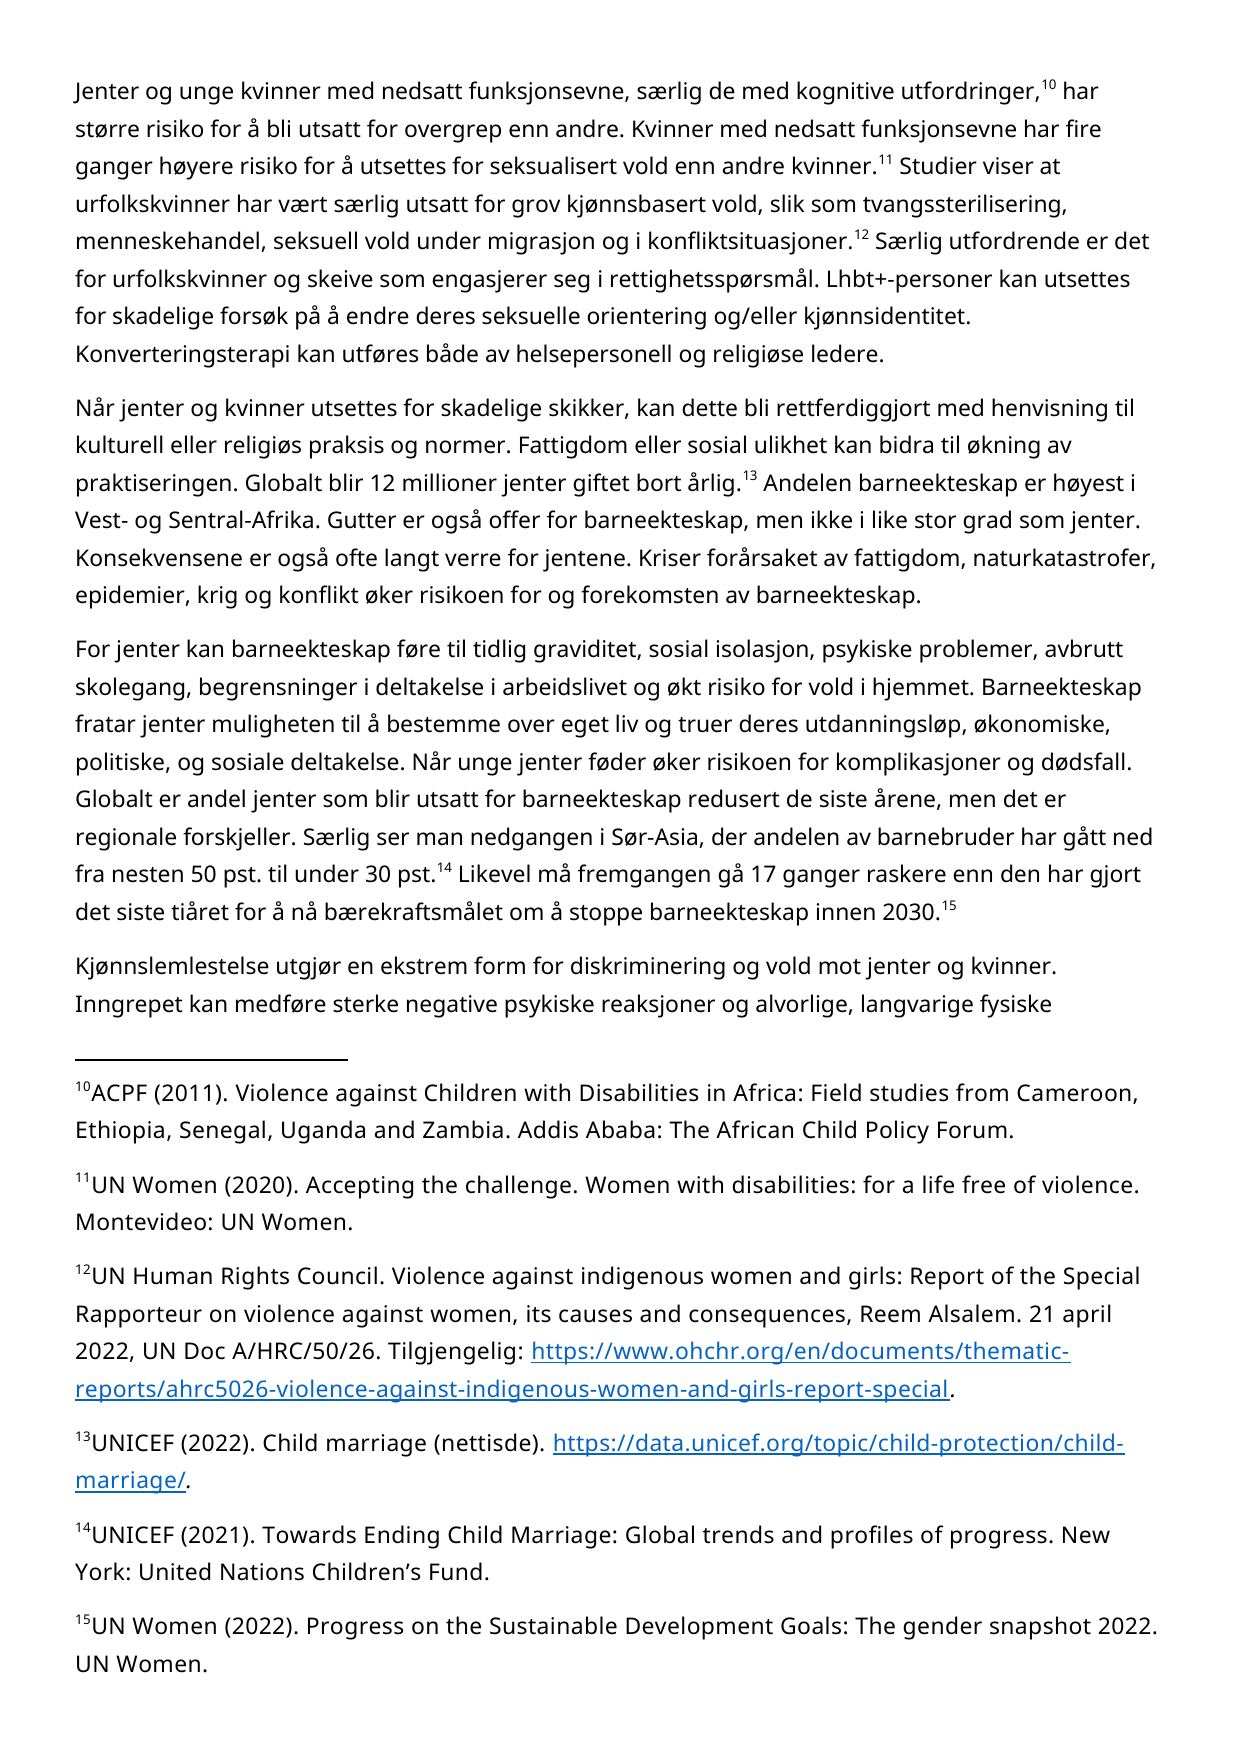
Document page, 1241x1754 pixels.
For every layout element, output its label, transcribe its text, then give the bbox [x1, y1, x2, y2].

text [75, 75, 1165, 369]
text For jenter kan barneekteskap føre til tidlig graviditet, sosial isolasjon, psykiske problemer, avbrutt skolegang, begrensninger i deltakelse i arbeidslivet og økt risiko for vold i hjemmet. Barneekteskap fratar jenter muligheten til å bestemme over eget liv og truer deres utdanningsløp, økonomiske, politiske, og sosiale deltakelse. Når unge jenter føder øker risikoen for komplikasjoner og dødsfall. Globalt er andel jenter som blir utsatt for barneekteskap redusert de siste årene, men det er regionale forskjeller. Særlig ser man nedgangen i Sør-Asia, der andelen av barnebruder har gått ned fra nesten 50 pst. til under 30 pst. Likevel må fremgangen gå 17 ganger raskere enn den har gjort det siste tiåret for å nå bærekraftsmålet om å stoppe barneekteskap innen 2030. [75, 633, 1165, 927]
text Når jenter og kvinner utsettes for skadelige skikker, kan dette bli rettferdiggjort med henvisning til kulturell eller religiøs praksis og normer. Fattigdom eller sosial ulikhet kan bidra til økning av praktiseringen. Globalt blir 12 millioner jenter giftet bort årlig. Andelen barneekteskap er høyest i Vest- og Sentral-Afrika. Gutter er også offer for barneekteskap, men ikke i like stor grad som jenter. Konsekvensene er også ofte langt verre for jentene. Kriser forårsaket av fattigdom, naturkatastrofer, epidemier, krig og konflikt øker risikoen for og forekomsten av barneekteskap. [75, 392, 1165, 610]
text Kjønnslemlestelse utgjør en ekstrem form for diskriminering og vold mot jenter og kvinner. Inngrepet kan medføre sterke negative psykiske reaksjoner og alvorlige, langvarige fysiske komplikasjoner og død. FN anslår at minst 200 millioner jenter og kvinner, som lever i dag, har blitt utsatt for kjønnslemlestelse. Selv om det er fremgang i en del land, er praksisen fortsatt utbredt i deler av Afrika, og i utvalgte land i Midtøsten og Asia. Samarbeid med og engasjement fra lokalsamfunnsaktører har vist seg å gi gode resultater i å bekjempe kjønnslemlestelse. [75, 950, 1165, 1019]
